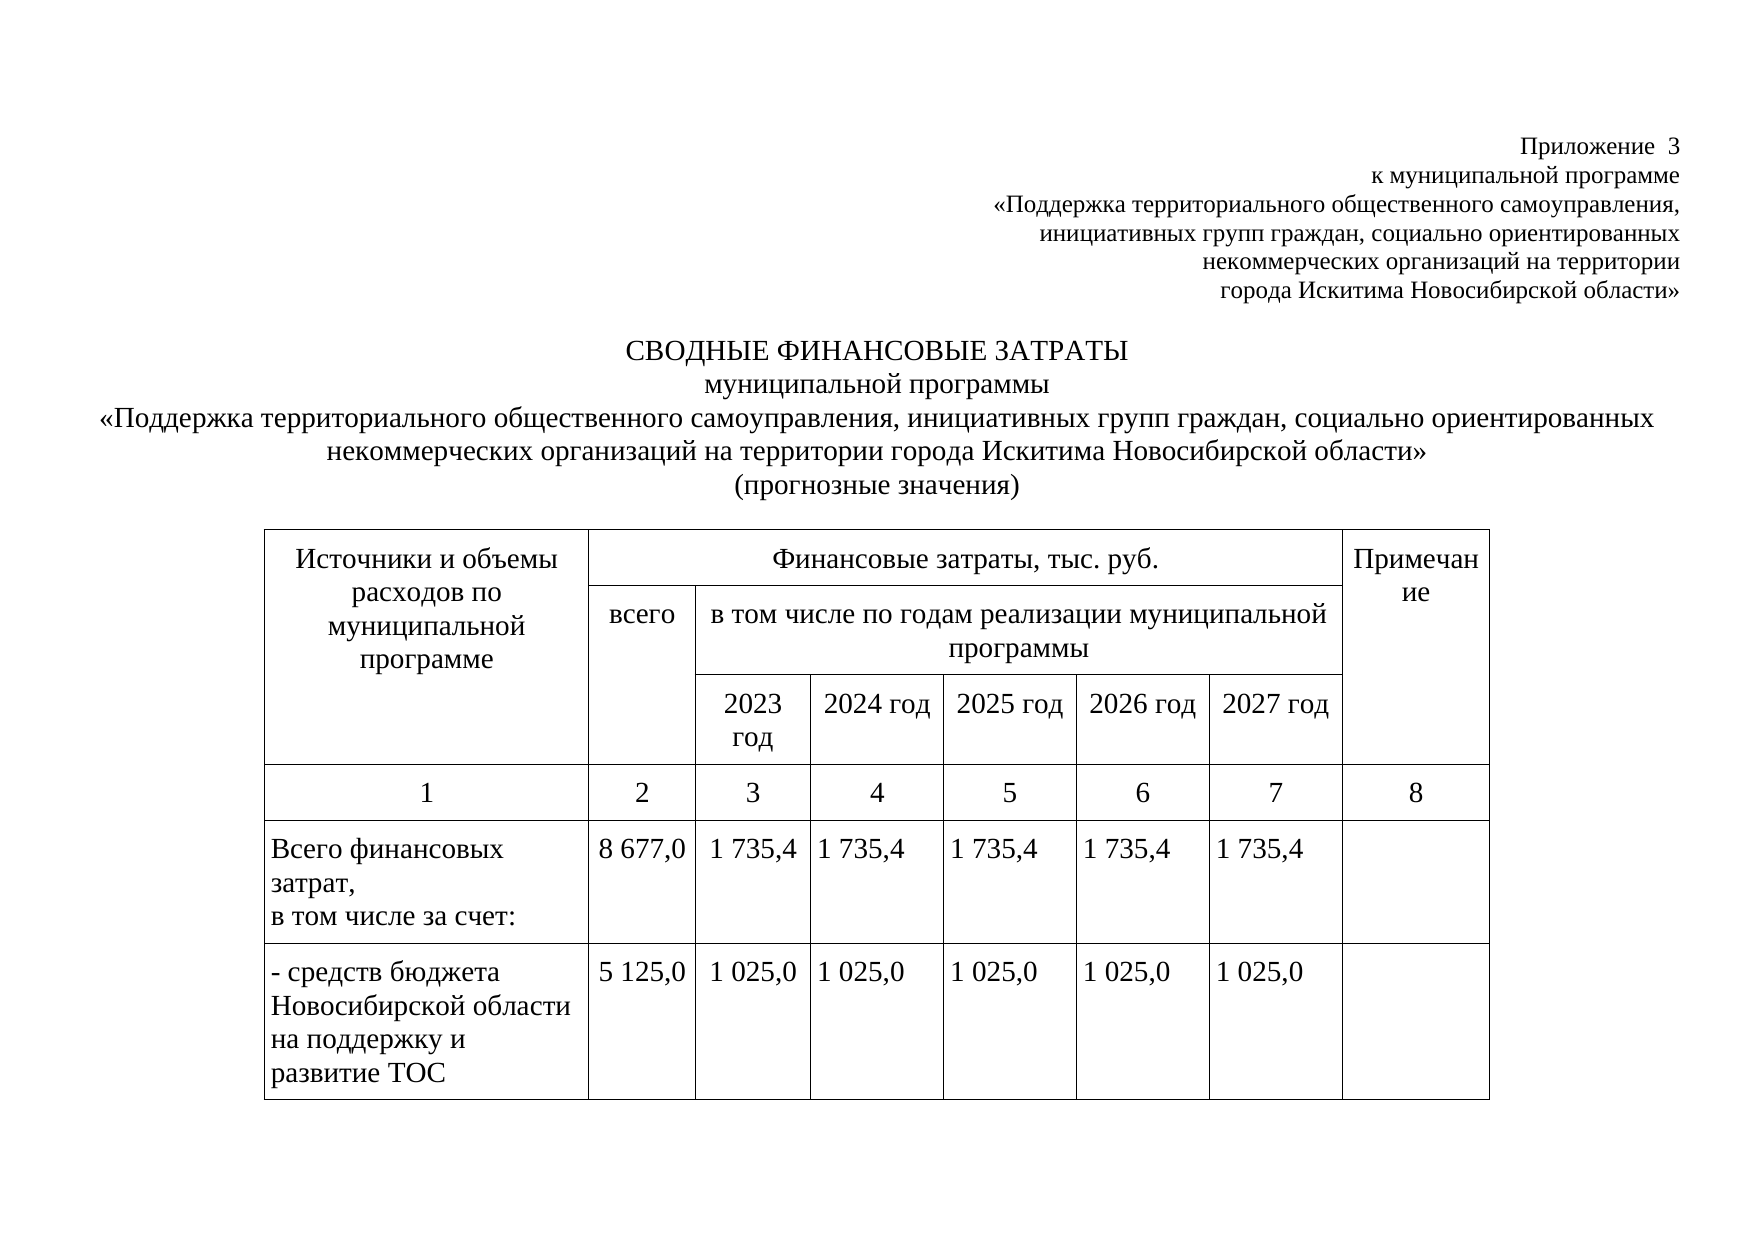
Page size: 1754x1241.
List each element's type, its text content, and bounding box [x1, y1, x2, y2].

text СВОДНЫЕ ФИНАНСОВЫЕ ЗАТРАТЫ [74, 333, 1680, 366]
table_cell 2025 год [944, 675, 1076, 764]
text Приложение 3 [74, 131, 1680, 160]
table_cell 1 735,4 [811, 821, 943, 942]
text города Искитима Новосибирской области» [74, 275, 1680, 304]
table_cell 3 [696, 765, 810, 819]
table_cell 4 [811, 765, 943, 819]
table_header Примечание [1343, 530, 1489, 764]
table_cell [1343, 821, 1489, 942]
table_cell в том числе по годам реализации муниципальной программы [696, 586, 1342, 674]
table_cell 2027 год [1210, 675, 1342, 764]
table_cell 7 [1210, 765, 1342, 819]
table_cell 1 735,4 [696, 821, 810, 942]
table_cell 1 025,0 [811, 944, 943, 1099]
table_cell 2026 год [1077, 675, 1209, 764]
table_cell 1 735,4 [1210, 821, 1342, 942]
text к муниципальной программе [74, 160, 1680, 189]
table_cell 2023 год [696, 675, 810, 764]
table_cell 1 025,0 [696, 944, 810, 1099]
table_cell Всего финансовых затрат, в том числе за счет: [265, 821, 588, 942]
table_cell 1 025,0 [1077, 944, 1209, 1099]
table_header Финансовые затраты, тыс. руб. [589, 530, 1342, 585]
table_cell [1343, 944, 1489, 1099]
table_cell 2 [589, 765, 695, 819]
text некоммерческих организаций на территории [74, 246, 1680, 275]
table_header Источники и объемы расходов по муниципальной программе [265, 530, 588, 764]
table_cell 1 735,4 [944, 821, 1076, 942]
text «Поддержка территориального общественного самоуправления, инициативных групп граждан, социально ориентированных некоммерческих организаций на территории города Искитима Новосибирской области» [74, 400, 1680, 467]
table_cell 8 [1343, 765, 1489, 819]
table_cell 6 [1077, 765, 1209, 819]
text инициативных групп граждан, социально ориентированных [74, 218, 1680, 246]
table_cell 1 025,0 [944, 944, 1076, 1099]
table_cell 1 025,0 [1210, 944, 1342, 1099]
table_cell 1 [265, 765, 588, 819]
text муниципальной программы [74, 366, 1680, 400]
text «Поддержка территориального общественного самоуправления, [74, 189, 1680, 218]
text (прогнозные значения) [74, 467, 1680, 500]
table_cell всего [589, 586, 695, 764]
table_cell 2024 год [811, 675, 943, 764]
table_cell 5 125,0 [589, 944, 695, 1099]
table_cell - средств бюджета Новосибирской области на поддержку и развитие ТОС [265, 944, 588, 1099]
table_cell 1 735,4 [1077, 821, 1209, 942]
table_cell 8 677,0 [589, 821, 695, 942]
table_cell 5 [944, 765, 1076, 819]
